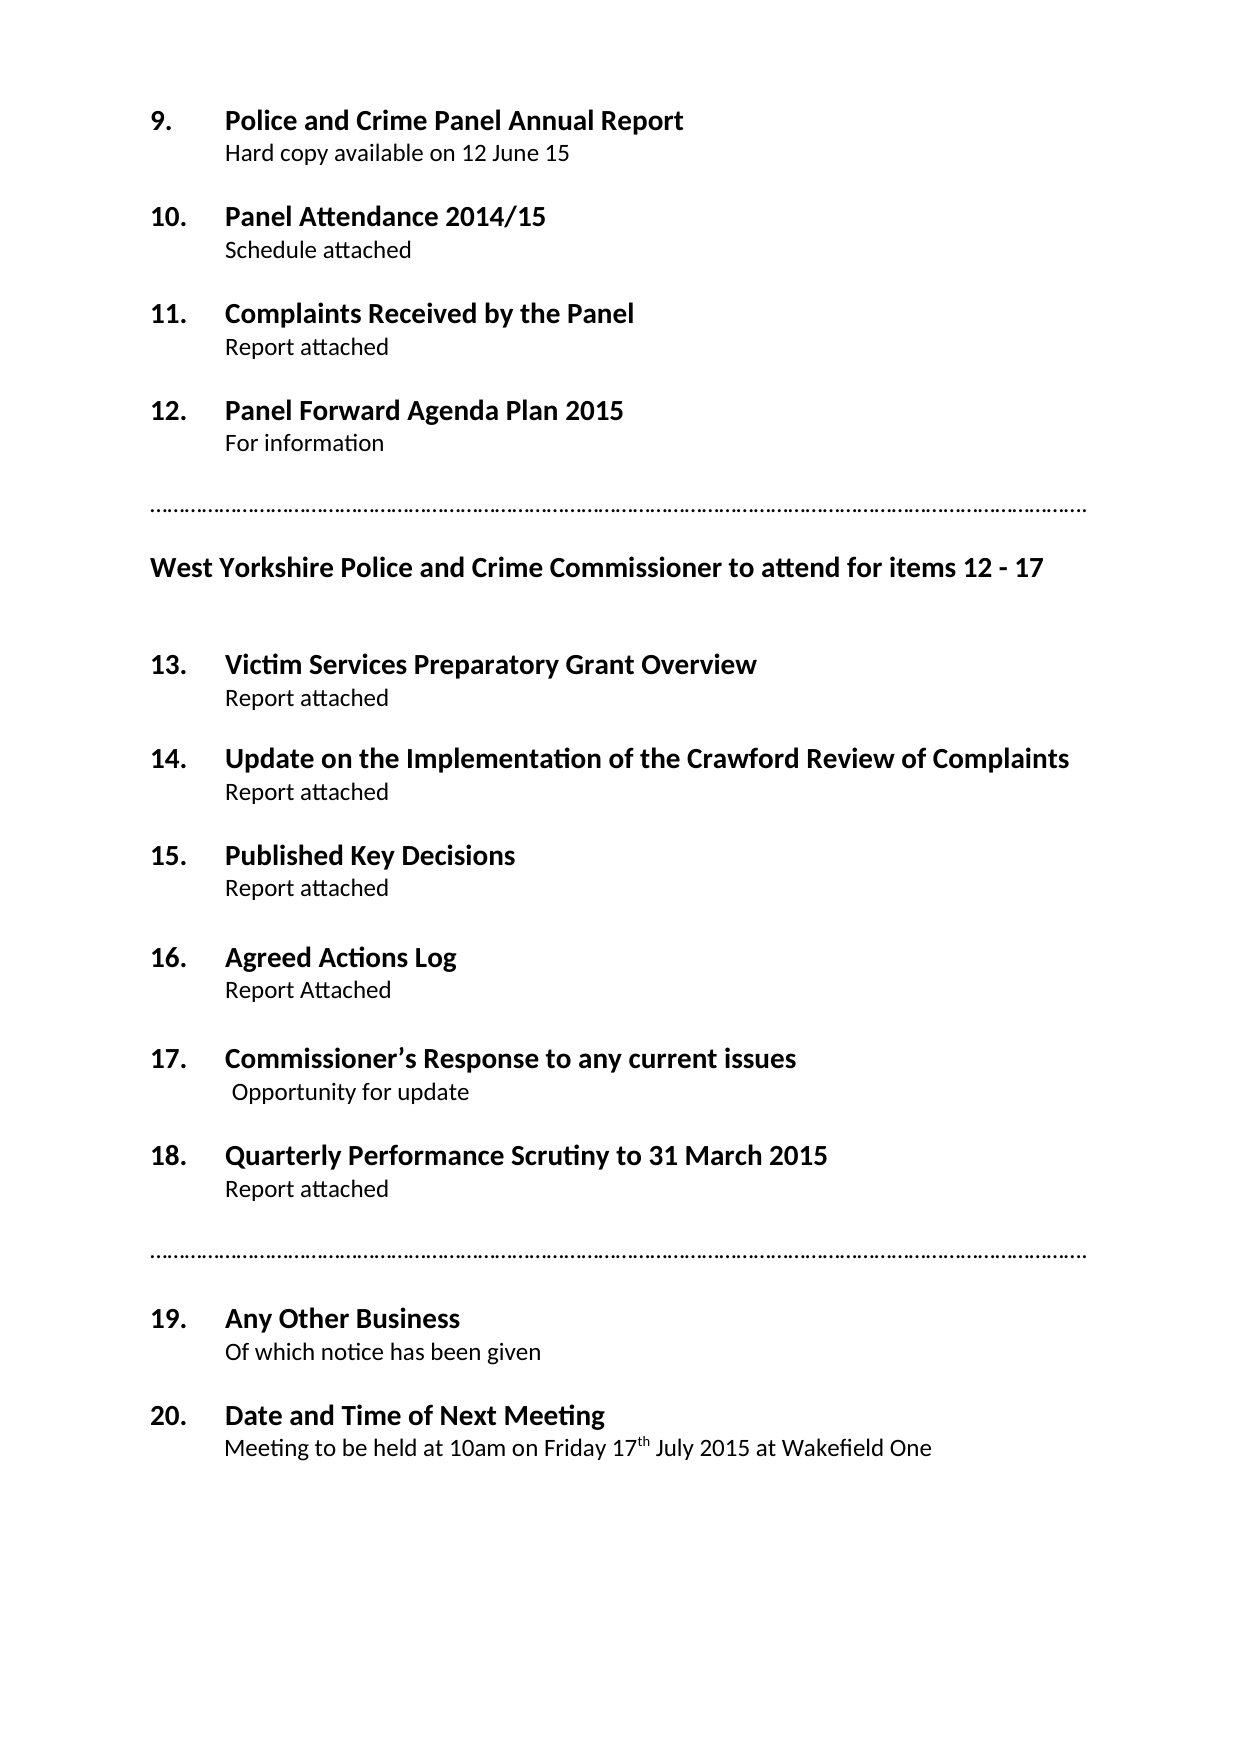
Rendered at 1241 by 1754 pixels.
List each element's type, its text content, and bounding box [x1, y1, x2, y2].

text 14. Update on the Implementation of the Crawford Review of Complaints [150, 740, 1090, 776]
text 9. Police and Crime Panel Annual Report [150, 102, 1090, 137]
text 15. Published Key Decisions [150, 837, 1090, 873]
text Report Attached [150, 974, 1090, 1005]
text 18. Quarterly Performance Scrutiny to 31 March 2015 [150, 1137, 1090, 1173]
text ………………………………………………………………………………………………………………………………………………. [150, 488, 1090, 519]
text Report attached [150, 1173, 1090, 1203]
text 10. Panel Attendance 2014/15 [150, 198, 1090, 234]
text 19. Any Other Business [150, 1300, 1090, 1336]
text 20. Date and Time of Next Meeting [150, 1397, 1090, 1432]
text West Yorkshire Police and Crime Commissioner to attend for items 12 - 17 [150, 549, 1090, 585]
text 17. Commissioner’s Response to any current issues [150, 1041, 1090, 1076]
text 11. Complaints Received by the Panel [150, 295, 1090, 331]
text Schedule attached [150, 234, 1090, 264]
text Report attached [150, 776, 1090, 806]
text Report attached [150, 682, 1090, 712]
text ………………………………………………………………………………………………………………………………………………. [150, 1234, 1090, 1264]
text 12. Panel Forward Agenda Plan 2015 [150, 392, 1090, 427]
text Opportunity for update [150, 1076, 1090, 1107]
text Report attached [150, 331, 1090, 361]
text Of which notice has been given [150, 1336, 1090, 1366]
text 13. Victim Services Preparatory Grant Overview [150, 646, 1090, 682]
text Hard copy available on 12 June 15 [150, 137, 1090, 168]
text For information [150, 427, 1090, 458]
text Meeting to be held at 10am on Friday 17th July 2015 at Wakefield One [224, 1432, 1090, 1463]
text Report attached [150, 873, 1090, 903]
text 16. Agreed Actions Log [150, 939, 1090, 974]
